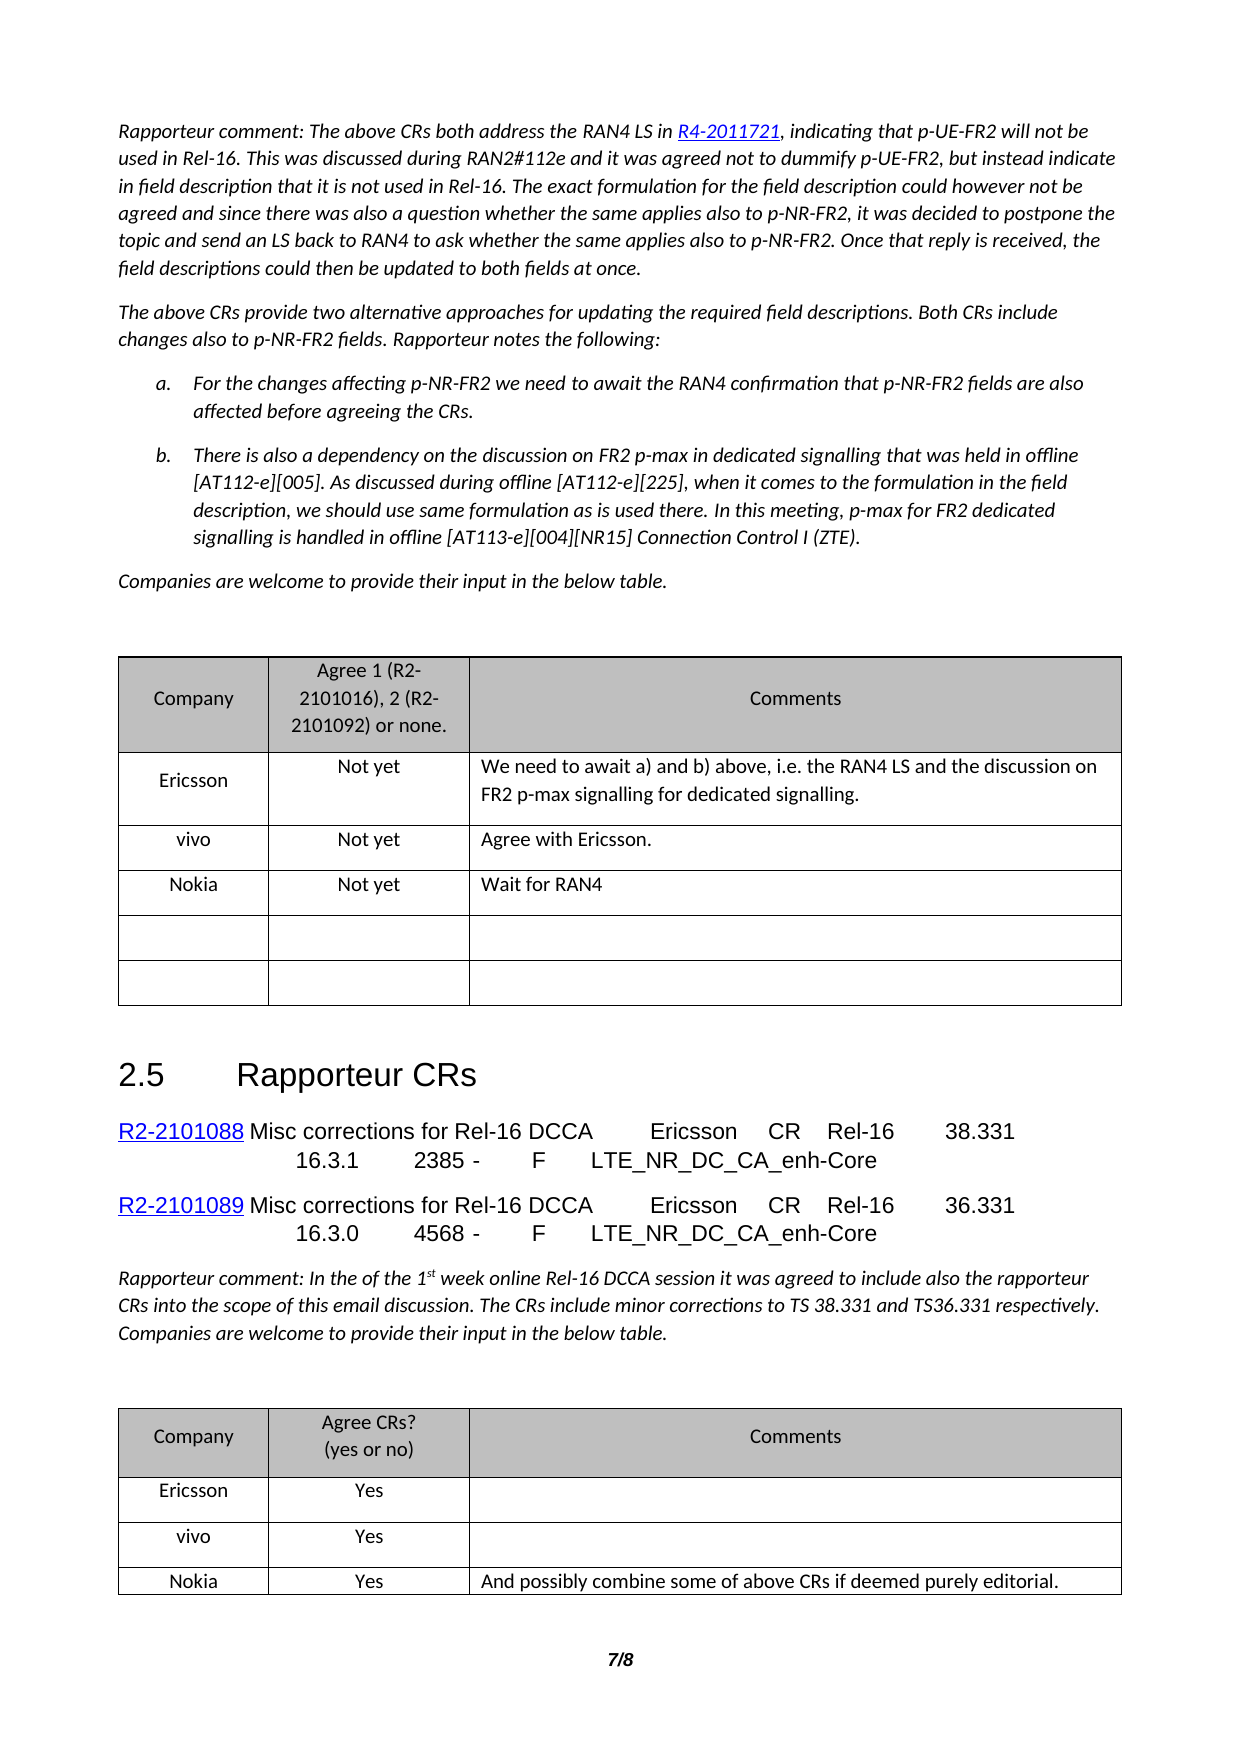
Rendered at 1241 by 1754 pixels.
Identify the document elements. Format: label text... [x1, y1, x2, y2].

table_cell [470, 1568, 1121, 1593]
table_cell Ericsson [119, 753, 268, 825]
table_cell [470, 1523, 1121, 1567]
table_header Company [119, 658, 268, 752]
table_cell Nokia [119, 871, 268, 915]
table_header Comments [470, 658, 1121, 752]
subtitle 2.5 Rapporteur CRs [118, 1055, 1122, 1094]
table_cell Agree with Ericsson. [470, 826, 1121, 870]
title R2-2101088 Misc corrections for Rel-16 DCCA Ericsson CR Rel-16 38.331 16.3.1 2385 - F LTE_NR_DC_CA_enh-Core [118, 1118, 1122, 1173]
table_cell [269, 916, 469, 960]
table_header Agree 1 (R2-2101016), 2 (R2-2101092) or none. [269, 658, 469, 752]
table_cell Ericsson [119, 1478, 268, 1522]
table_cell We need to await a) and b) above, i.e. the RAN4 LS and the discussion on FR2 p-max signalling for dedicated signalling. [470, 753, 1121, 825]
table_cell Not yet [269, 826, 469, 870]
table_cell Not yet [269, 753, 469, 825]
list For the changes affecting p-NR-FR2 we need to await the RAN4 confirmation that p-NR-FR2 fields are also affected before agreeing the CRs. [156, 371, 1122, 423]
text Rapporteur comment: In the of the 1st week online Rel-16 DCCA session it was agreed to include also the rapporteur CRs into the scope of this email discussion. The CRs include minor corrections to TS 38.331 and TS36.331 respectively. Companies are welcome to provide their input in the below table. [118, 1265, 1122, 1346]
text Rapporteur comment: The above CRs both address the RAN4 LS in R4-2011721, indicating that p-UE-FR2 will not be used in Rel-16. This was discussed during RAN2#112e and it was agreed not to dummify p-UE-FR2, but instead indicate in field description that it is not used in Rel-16. The exact formulation for the field description could however not be agreed and since there was also a question whether the same applies also to p-NR-FR2, it was decided to postpone the topic and send an LS back to RAN4 to ask whether the same applies also to p-NR-FR2. Once that reply is received, the field descriptions could then be updated to both fields at once. [118, 118, 1122, 281]
table_cell Yes [269, 1478, 469, 1522]
table_cell Nokia [119, 1568, 268, 1593]
table_cell [119, 961, 268, 1005]
table_cell Not yet [269, 871, 469, 915]
table_cell [269, 961, 469, 1005]
table_cell Yes [269, 1523, 469, 1567]
title R2-2101089 Misc corrections for Rel-16 DCCA Ericsson CR Rel-16 36.331 16.3.0 4568 - F LTE_NR_DC_CA_enh-Core [118, 1192, 1122, 1247]
table_cell [470, 916, 1121, 960]
text Companies are welcome to provide their input in the below table. [118, 568, 1122, 594]
table_header Agree CRs? (yes or no) [269, 1409, 469, 1477]
table_header Comments [470, 1409, 1121, 1477]
list There is also a dependency on the discussion on FR2 p-max in dedicated signalling that was held in offline [AT112-e][005]. As discussed during offline [AT112-e][225], when it comes to the formulation in the field description, we should use same formulation as is used there. In this meeting, p-max for FR2 dedicated signalling is handled in offline [AT113-e][004][NR15] Connection Control I (ZTE). [156, 442, 1122, 550]
table_cell Wait for RAN4 [470, 871, 1121, 915]
table_cell [470, 961, 1121, 1005]
text The above CRs provide two alternative approaches for updating the required field descriptions. Both CRs include changes also to p-NR-FR2 fields. Rapporteur notes the following: [118, 299, 1122, 352]
table_header Company [119, 1409, 268, 1477]
table_cell [470, 1478, 1121, 1522]
table_cell Yes [269, 1568, 469, 1593]
table_cell vivo [119, 826, 268, 870]
table_cell [119, 916, 268, 960]
table_cell vivo [119, 1523, 268, 1567]
